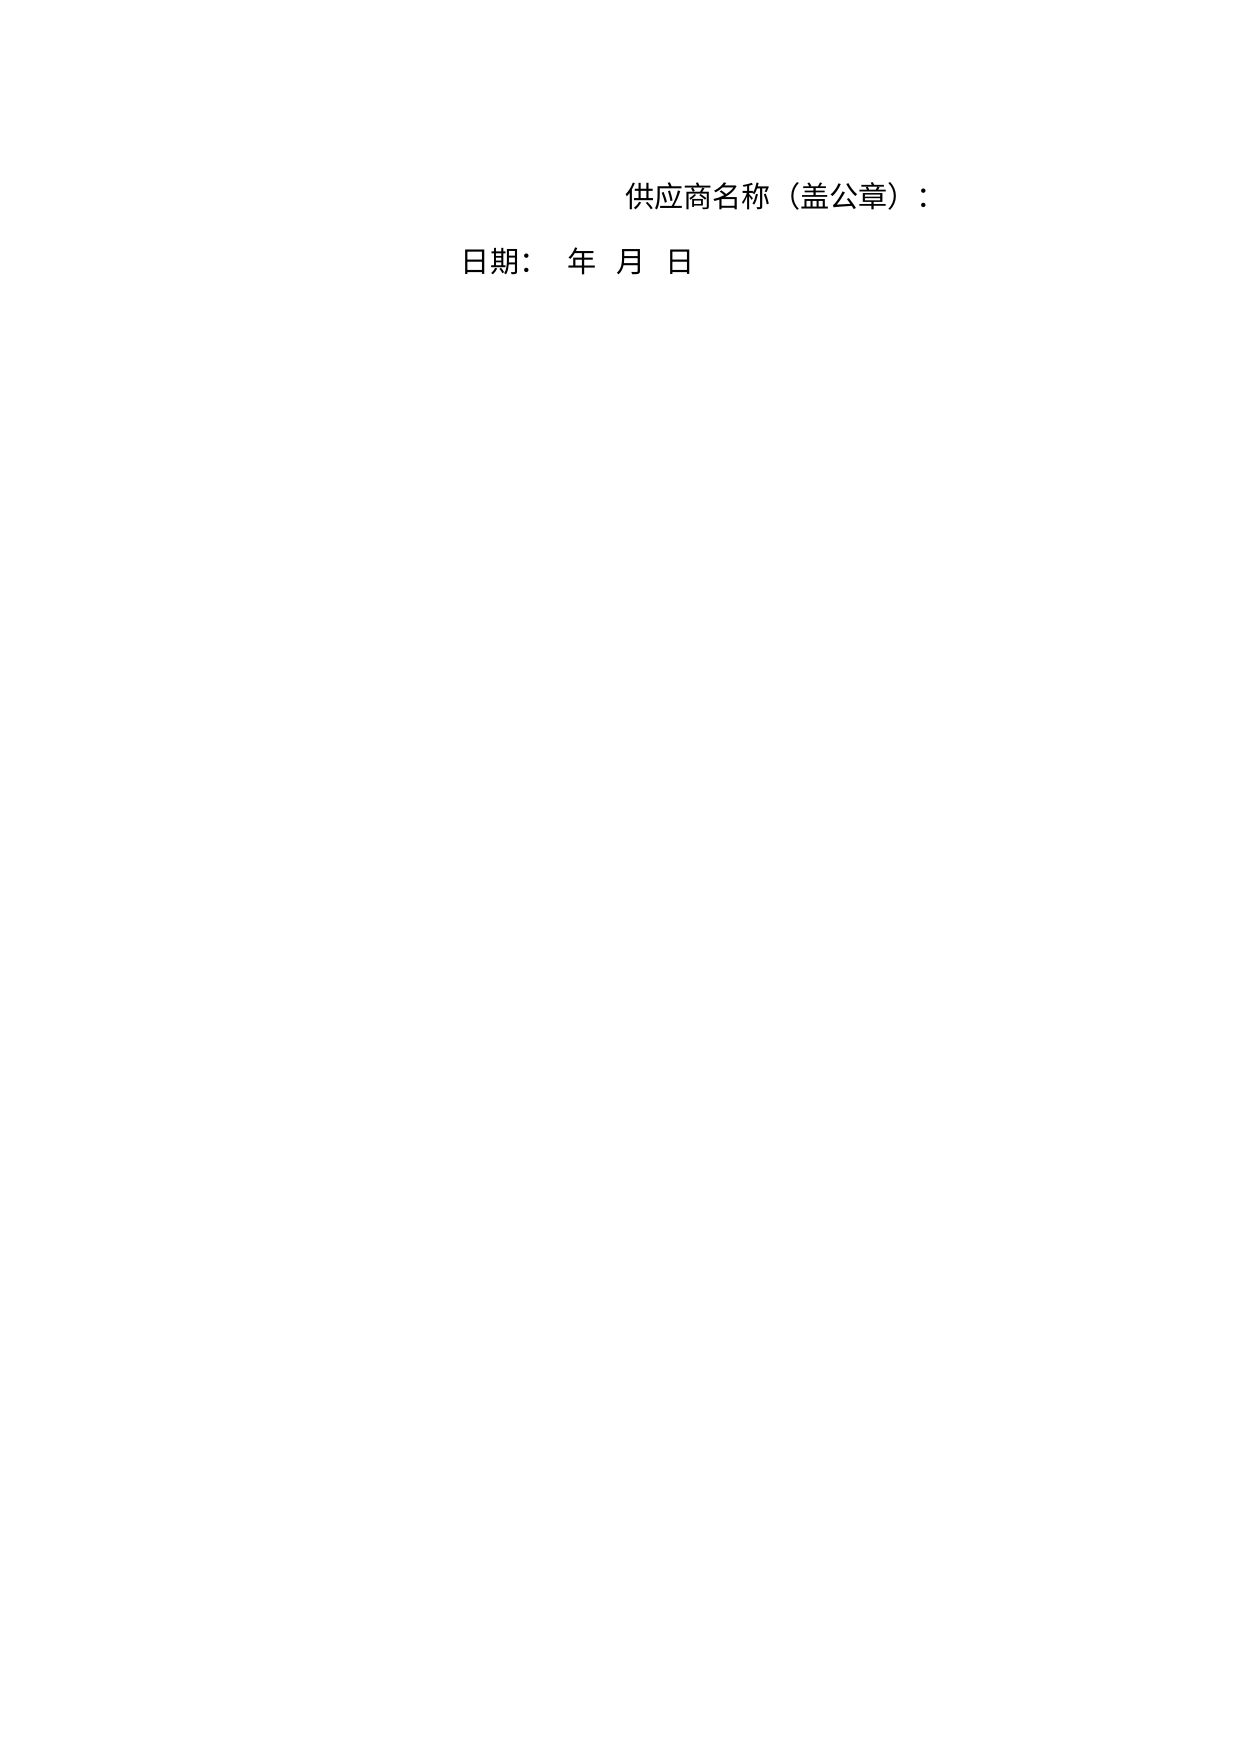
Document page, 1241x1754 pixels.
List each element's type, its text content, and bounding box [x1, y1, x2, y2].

text 供应商名称（盖公章）： [187, 162, 1138, 227]
text 日期： 年 月 日 [187, 227, 1138, 292]
